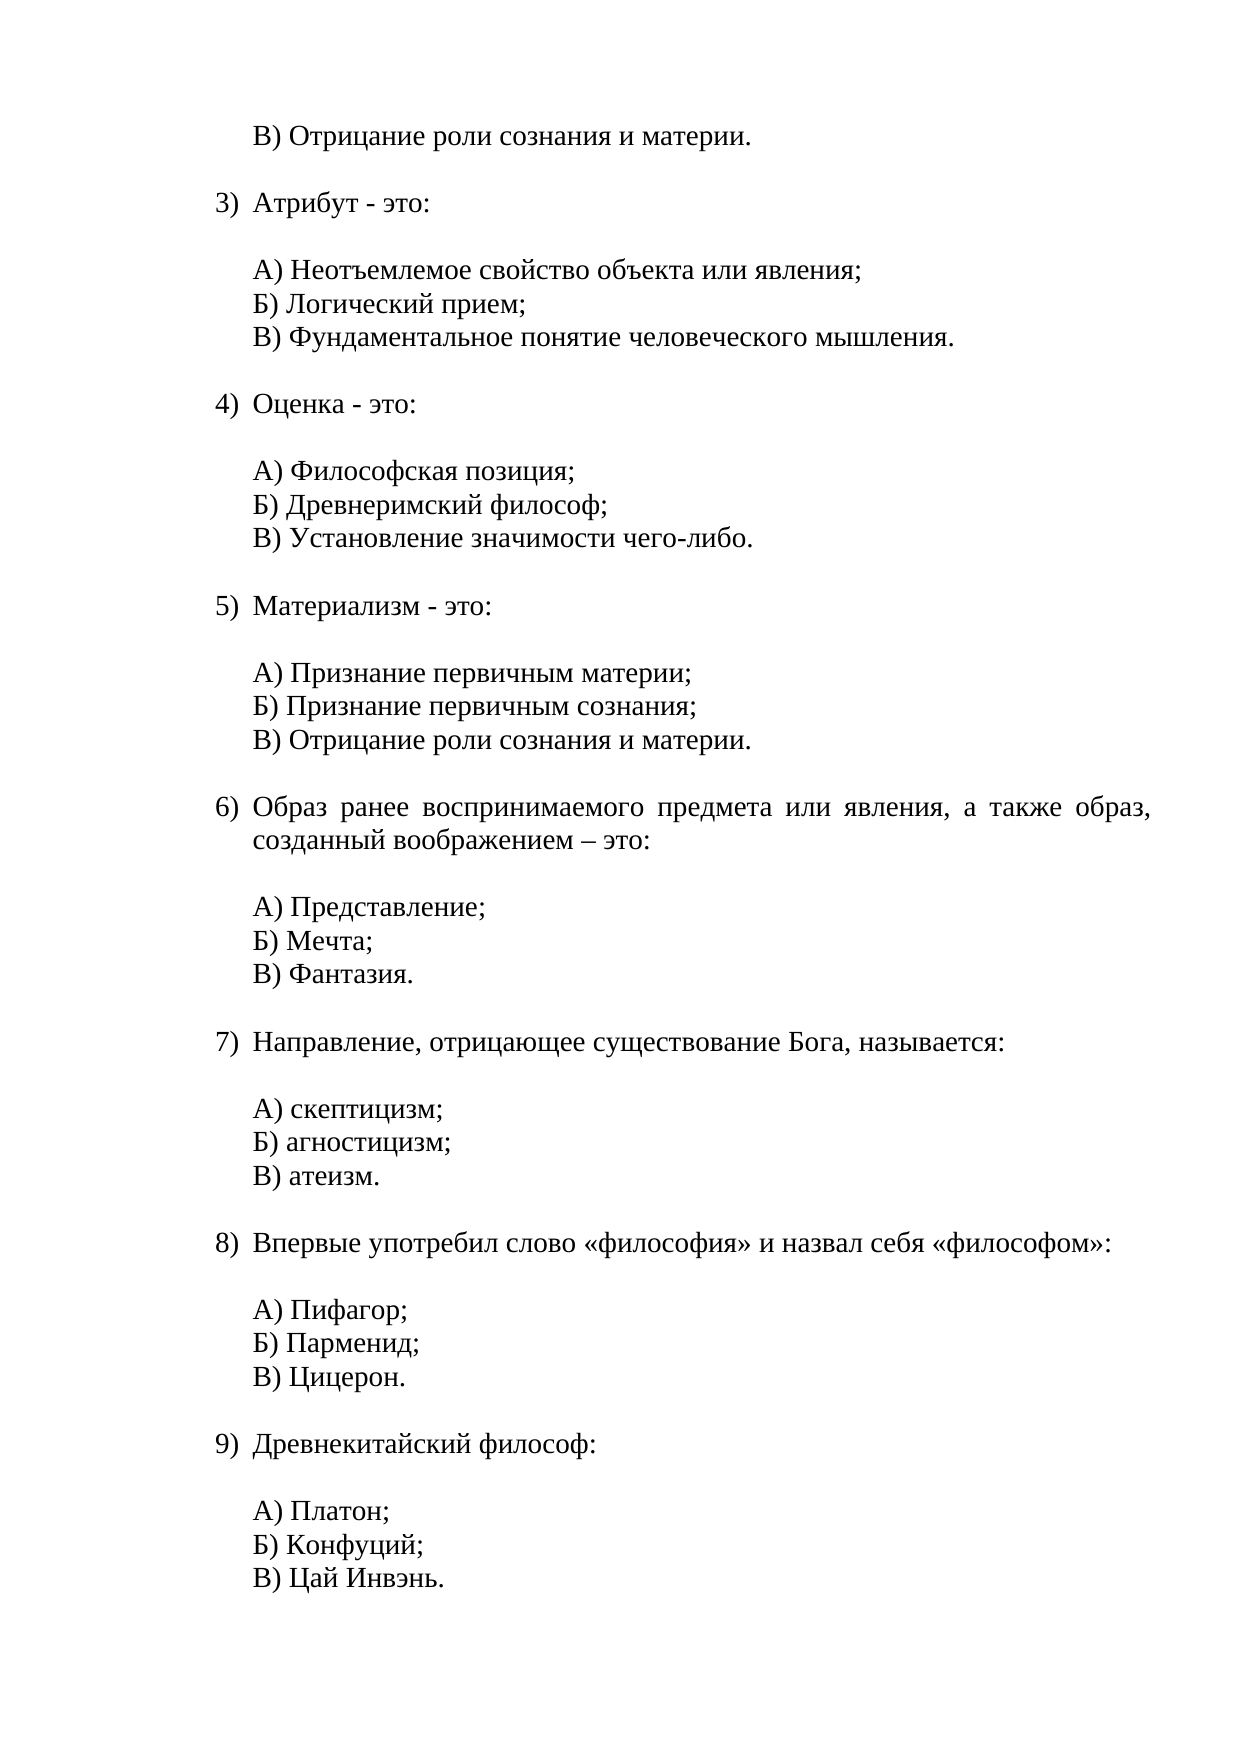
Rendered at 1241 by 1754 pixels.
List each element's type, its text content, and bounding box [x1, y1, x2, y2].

text А) скептицизм; [252, 1091, 1152, 1124]
text А) Пифагор; [252, 1292, 1152, 1326]
list Впервые употребил слово «философия» и назвал себя «философом»: [215, 1225, 1152, 1258]
text А) Платон; [252, 1493, 1152, 1527]
text В) Цай Инвэнь. [252, 1560, 1152, 1594]
list Древнекитайский философ: [215, 1426, 1152, 1460]
list Направление, отрицающее существование Бога, называется: [215, 1024, 1152, 1057]
list Атрибут - это: [215, 185, 1152, 219]
text В) атеизм. [252, 1158, 1152, 1191]
text В) Установление значимости чего-либо. [252, 521, 1152, 554]
text А) Признание первичным материи; [252, 655, 1152, 688]
text В) Цицерон. [252, 1359, 1152, 1393]
text Б) Признание первичным сознания; [252, 688, 1152, 722]
list Образ ранее воспринимаемого предмета или явления, а также образ, созданный воображением – это: [215, 789, 1152, 856]
text Б) Конфуций; [252, 1527, 1152, 1560]
text В) Отрицание роли сознания и материи. [252, 722, 1152, 755]
text Б) Логический прием; [252, 286, 1152, 319]
text Б) агностицизм; [252, 1124, 1152, 1158]
text В) Фантазия. [252, 957, 1152, 990]
text В) Отрицание роли сознания и материи. [252, 118, 1152, 152]
text А) Представление; [252, 889, 1152, 923]
text Б) Древнеримский философ; [252, 487, 1152, 521]
list А) Неотъемлемое свойство объекта или явления; [252, 252, 1152, 286]
list Материализм - это: [215, 588, 1152, 621]
text В) Фундаментальное понятие человеческого мышления. [252, 319, 1152, 353]
list Оценка - это: [215, 386, 1152, 420]
text Б) Мечта; [252, 923, 1152, 957]
text Б) Парменид; [252, 1326, 1152, 1359]
text А) Философская позиция; [252, 453, 1152, 487]
